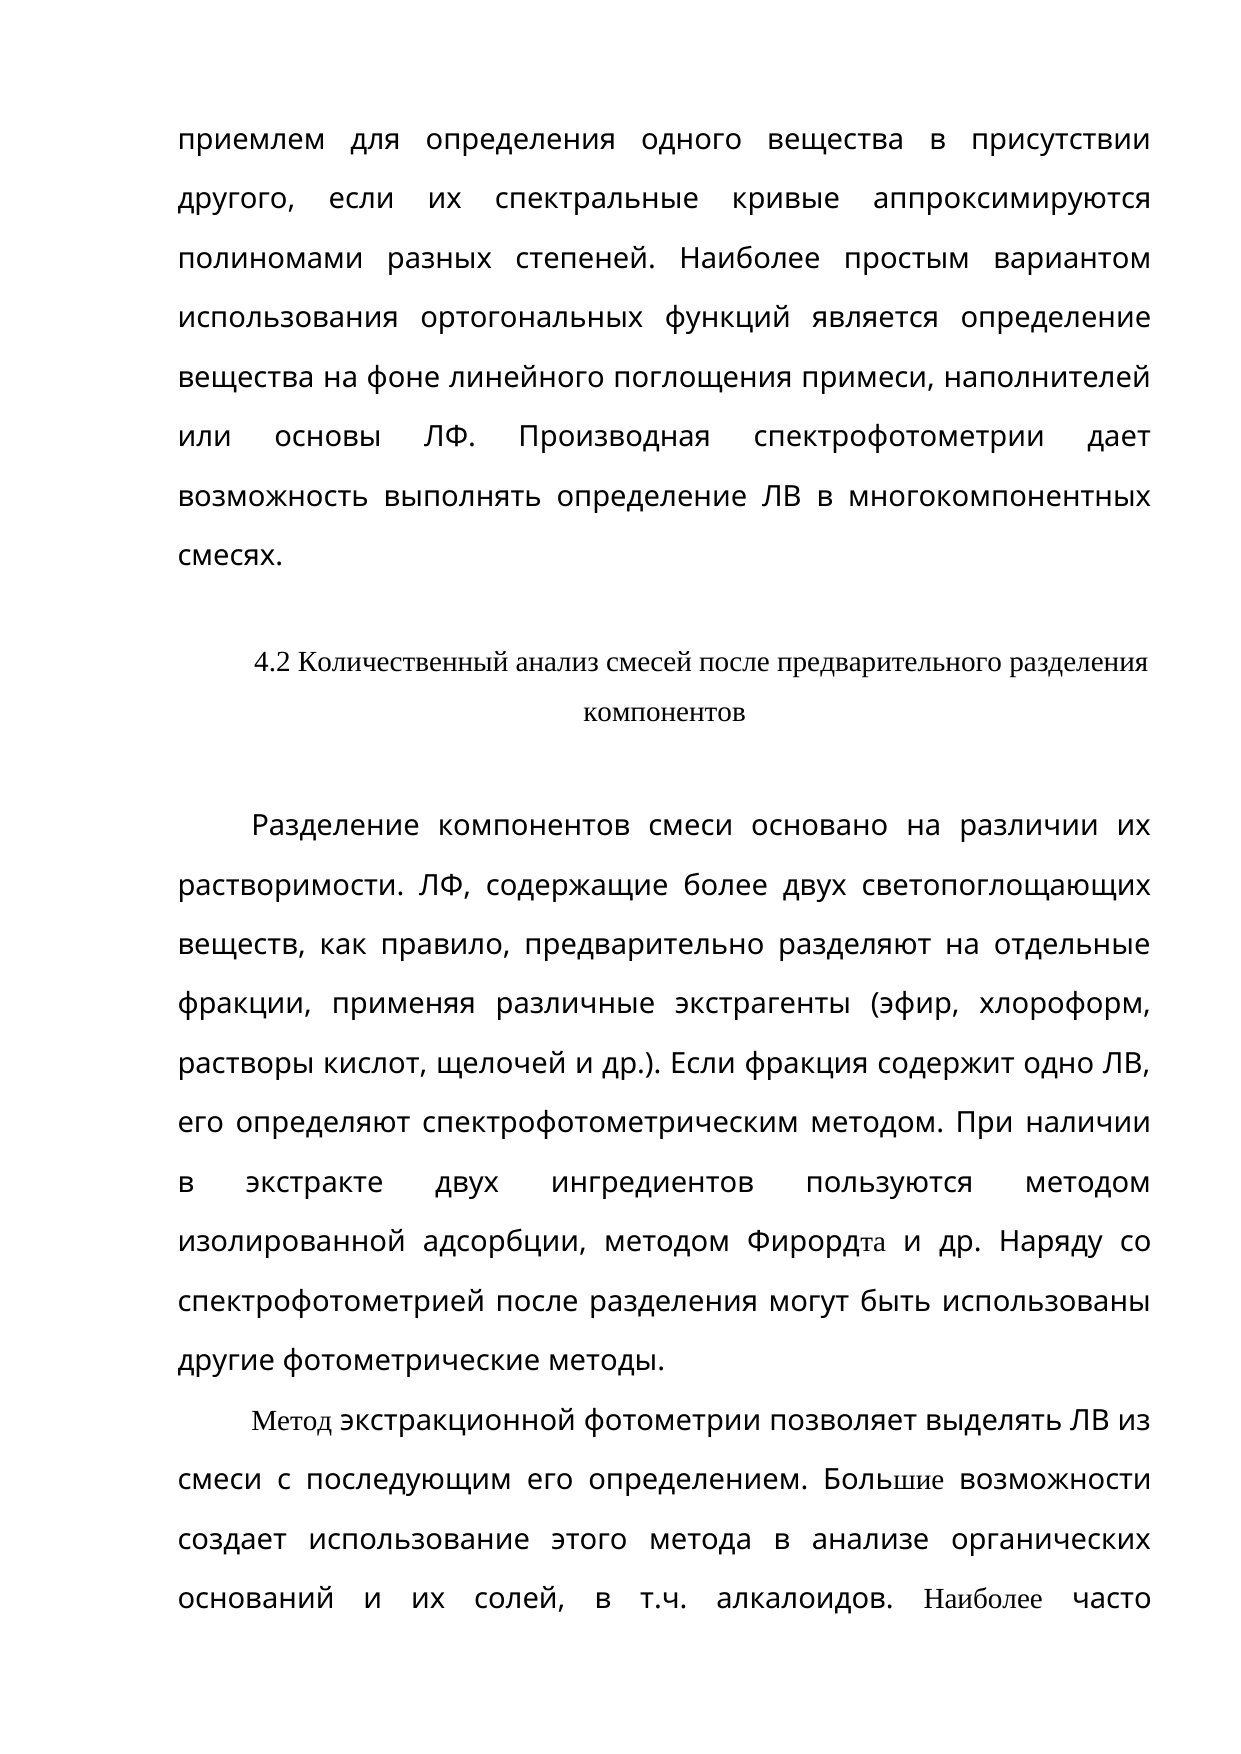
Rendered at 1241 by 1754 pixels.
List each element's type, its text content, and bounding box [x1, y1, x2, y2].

text Разделение компонентов смеси основано на различии их растворимости. ЛФ, содержащие более двух светопоглощающих веществ, как правило, предварительно разделяют на отдельные фракции, применяя различные экстрагенты (эфир, хлороформ, растворы кислот, щелочей и др.). Если фракция содержит одно ЛВ, его определяют спектрофотометрическим методом. При наличии в экстракте двух ингредиентов пользуются методом изолированной адсорбции, методом Фирордта и др. Наряду со спектрофотометрией после разделения могут быть использованы другие фотометрические методы. [177, 804, 1152, 1379]
text 4.2 Количественный анализ смесей после предварительного разделения компонентов [177, 644, 1152, 728]
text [177, 1399, 1152, 1617]
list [177, 118, 1152, 574]
